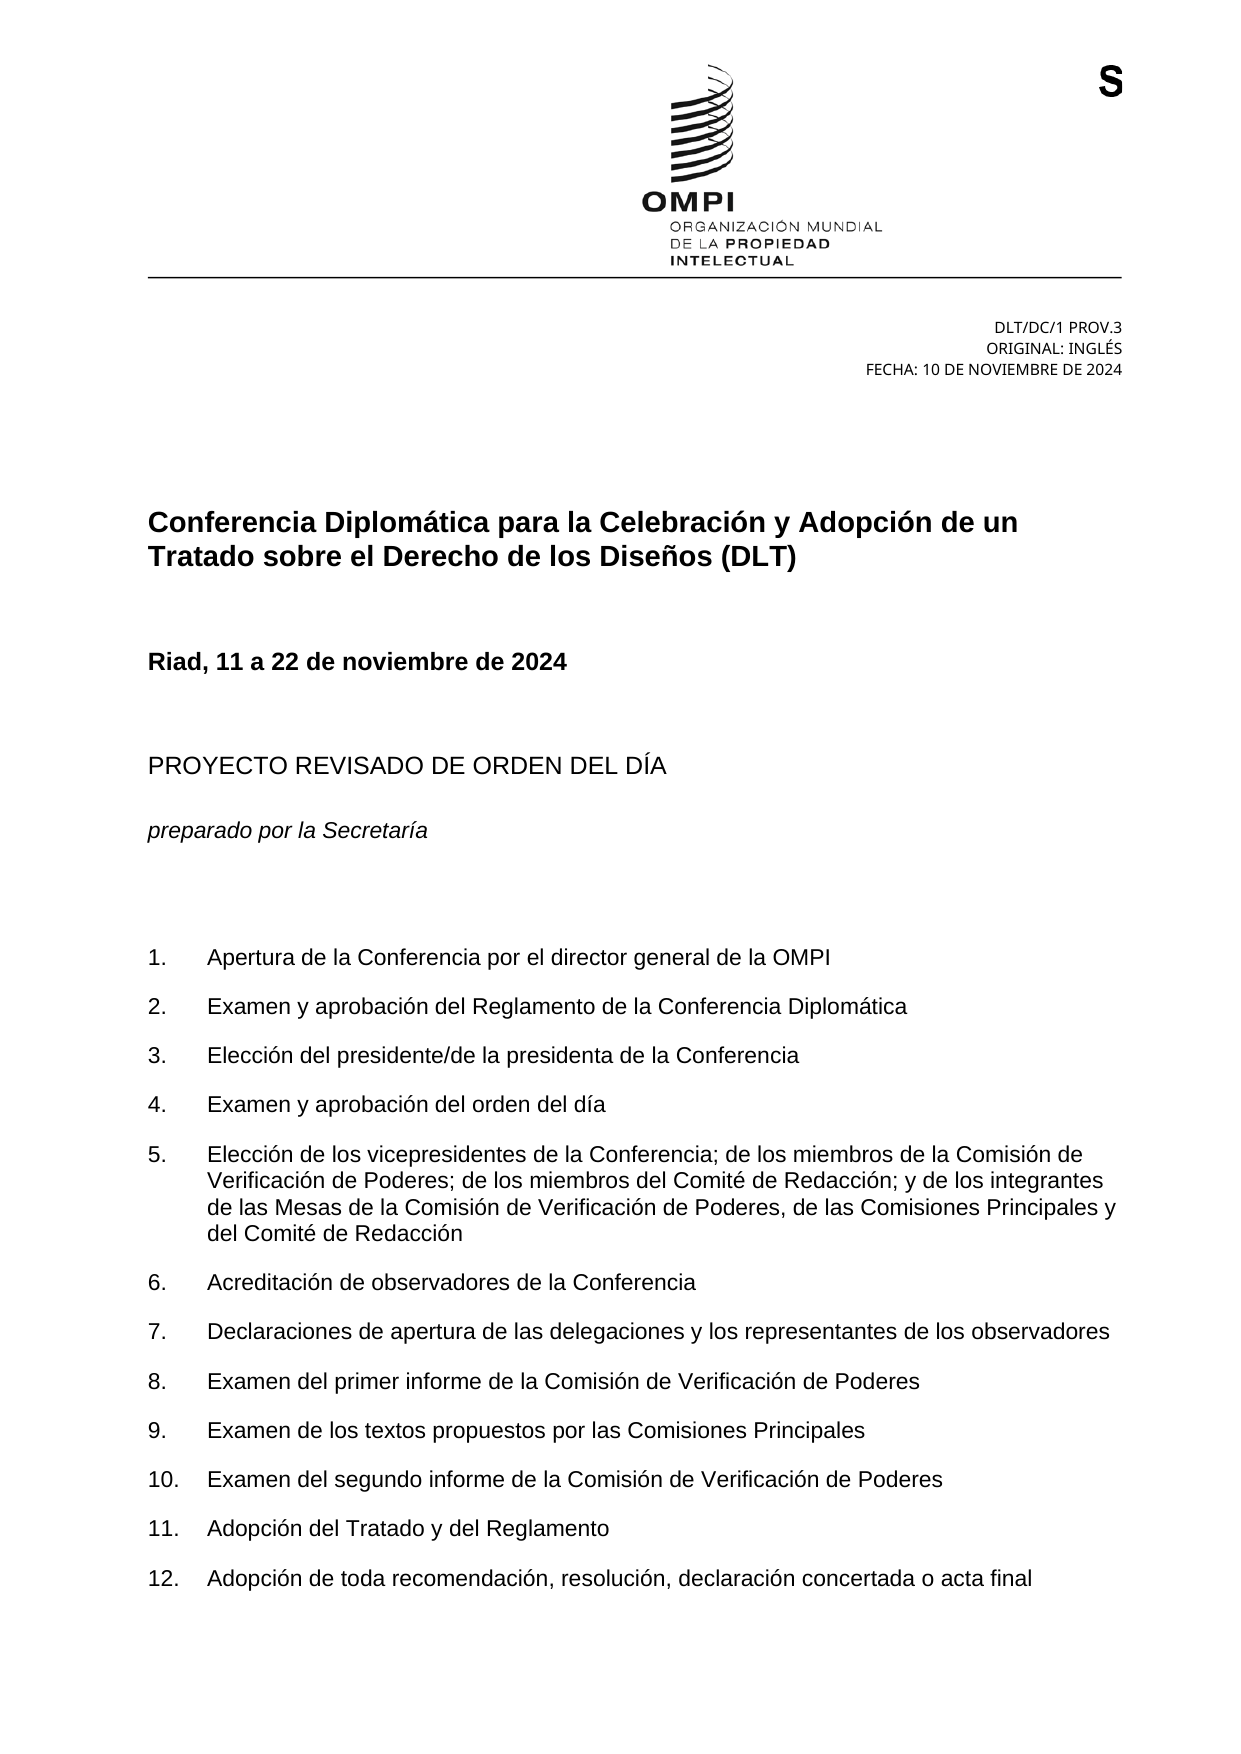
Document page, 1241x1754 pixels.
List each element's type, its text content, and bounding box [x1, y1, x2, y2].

text Conferencia Diplomática para la Celebración y Adopción de un Tratado sobre el Derecho de los Diseños (DLT) [148, 505, 1122, 572]
picture [627, 59, 1123, 278]
list Elección de los vicepresidentes de la Conferencia; de los miembros de la Comisión de Verificación de Poderes; de los miembros del Comité de Redacción; y de los integrantes de las Mesas de la Comisión de Verificación de Poderes, de las Comisiones Principales y del Comité de Redacción [148, 1141, 1122, 1246]
text ORIGINAL: inglés [148, 338, 1122, 359]
text FECHA: 10 de noviembre de 2024 [148, 359, 1122, 380]
list Adopción del Tratado y del Reglamento [148, 1515, 1122, 1542]
list Acreditación de observadores de la Conferencia [148, 1269, 1122, 1295]
list Apertura de la Conferencia por el director general de la OMPI [148, 944, 1122, 970]
list Examen de los textos propuestos por las Comisiones Principales [148, 1417, 1122, 1443]
list Adopción de toda recomendación, resolución, declaración concertada o acta final [148, 1565, 1122, 1591]
list Declaraciones de apertura de las delegaciones y los representantes de los observadores [148, 1318, 1122, 1345]
text preparado por la Secretaría [148, 817, 1122, 844]
text PROYECTO REVISADO DE ORDEN DEL DÍA [148, 751, 1122, 780]
list Examen del segundo informe de la Comisión de Verificación de Poderes [148, 1466, 1122, 1492]
list Examen del primer informe de la Comisión de Verificación de Poderes [148, 1368, 1122, 1394]
text Riad, 11 a 22 de noviembre de 2024 [148, 647, 1122, 676]
list Elección del presidente/de la presidenta de la Conferencia [148, 1042, 1122, 1068]
list Examen y aprobación del Reglamento de la Conferencia Diplomática [148, 993, 1122, 1019]
list Examen y aprobación del orden del día [148, 1091, 1122, 1118]
text DLT/DC/1 Prov.3 [148, 316, 1122, 338]
